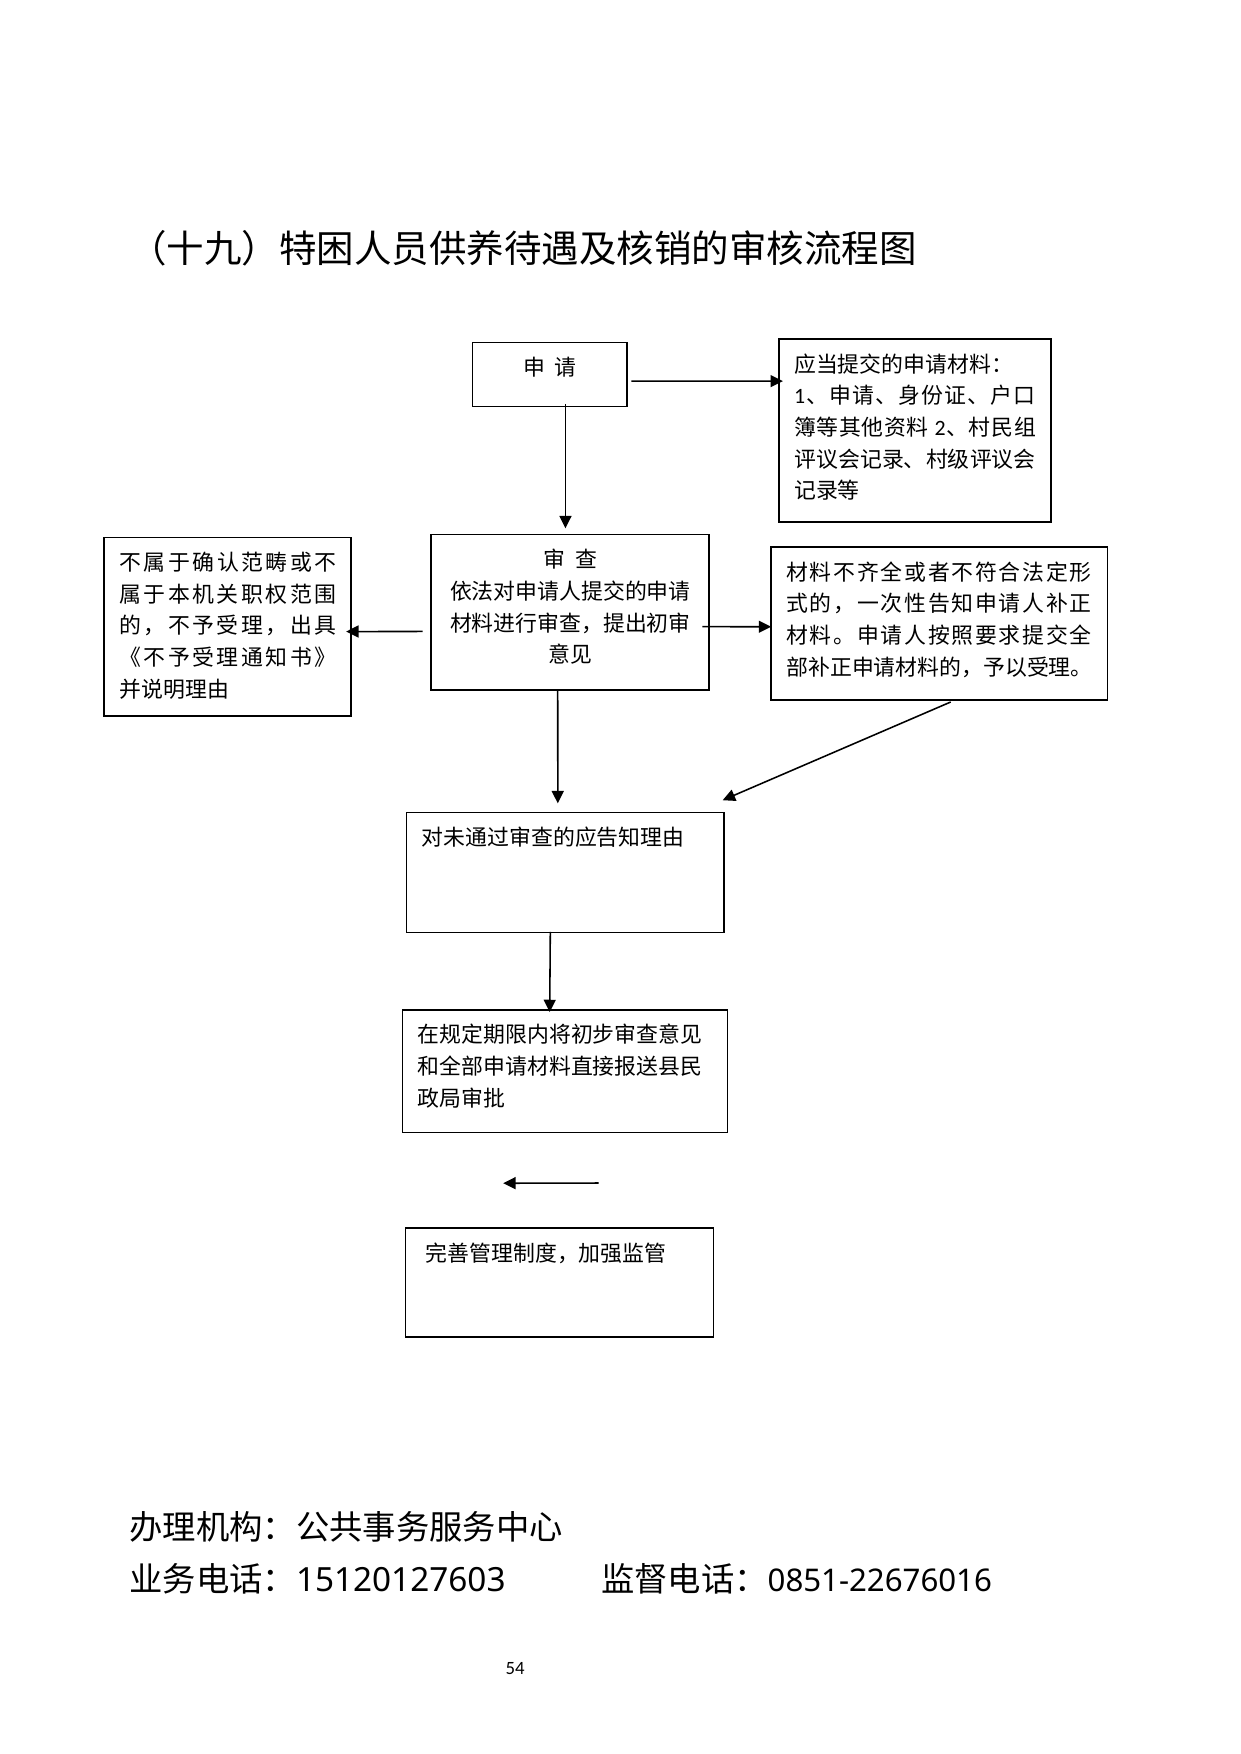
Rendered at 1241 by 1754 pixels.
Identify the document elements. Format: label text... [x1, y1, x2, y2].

text 办理机构：公共事务服务中心 [129, 1501, 1182, 1549]
text （十九）特困人员供养待遇及核销的审核流程图 [129, 219, 1182, 273]
text 业务电话：15120127603 监督电话：0851-22676016 [129, 1552, 1182, 1601]
